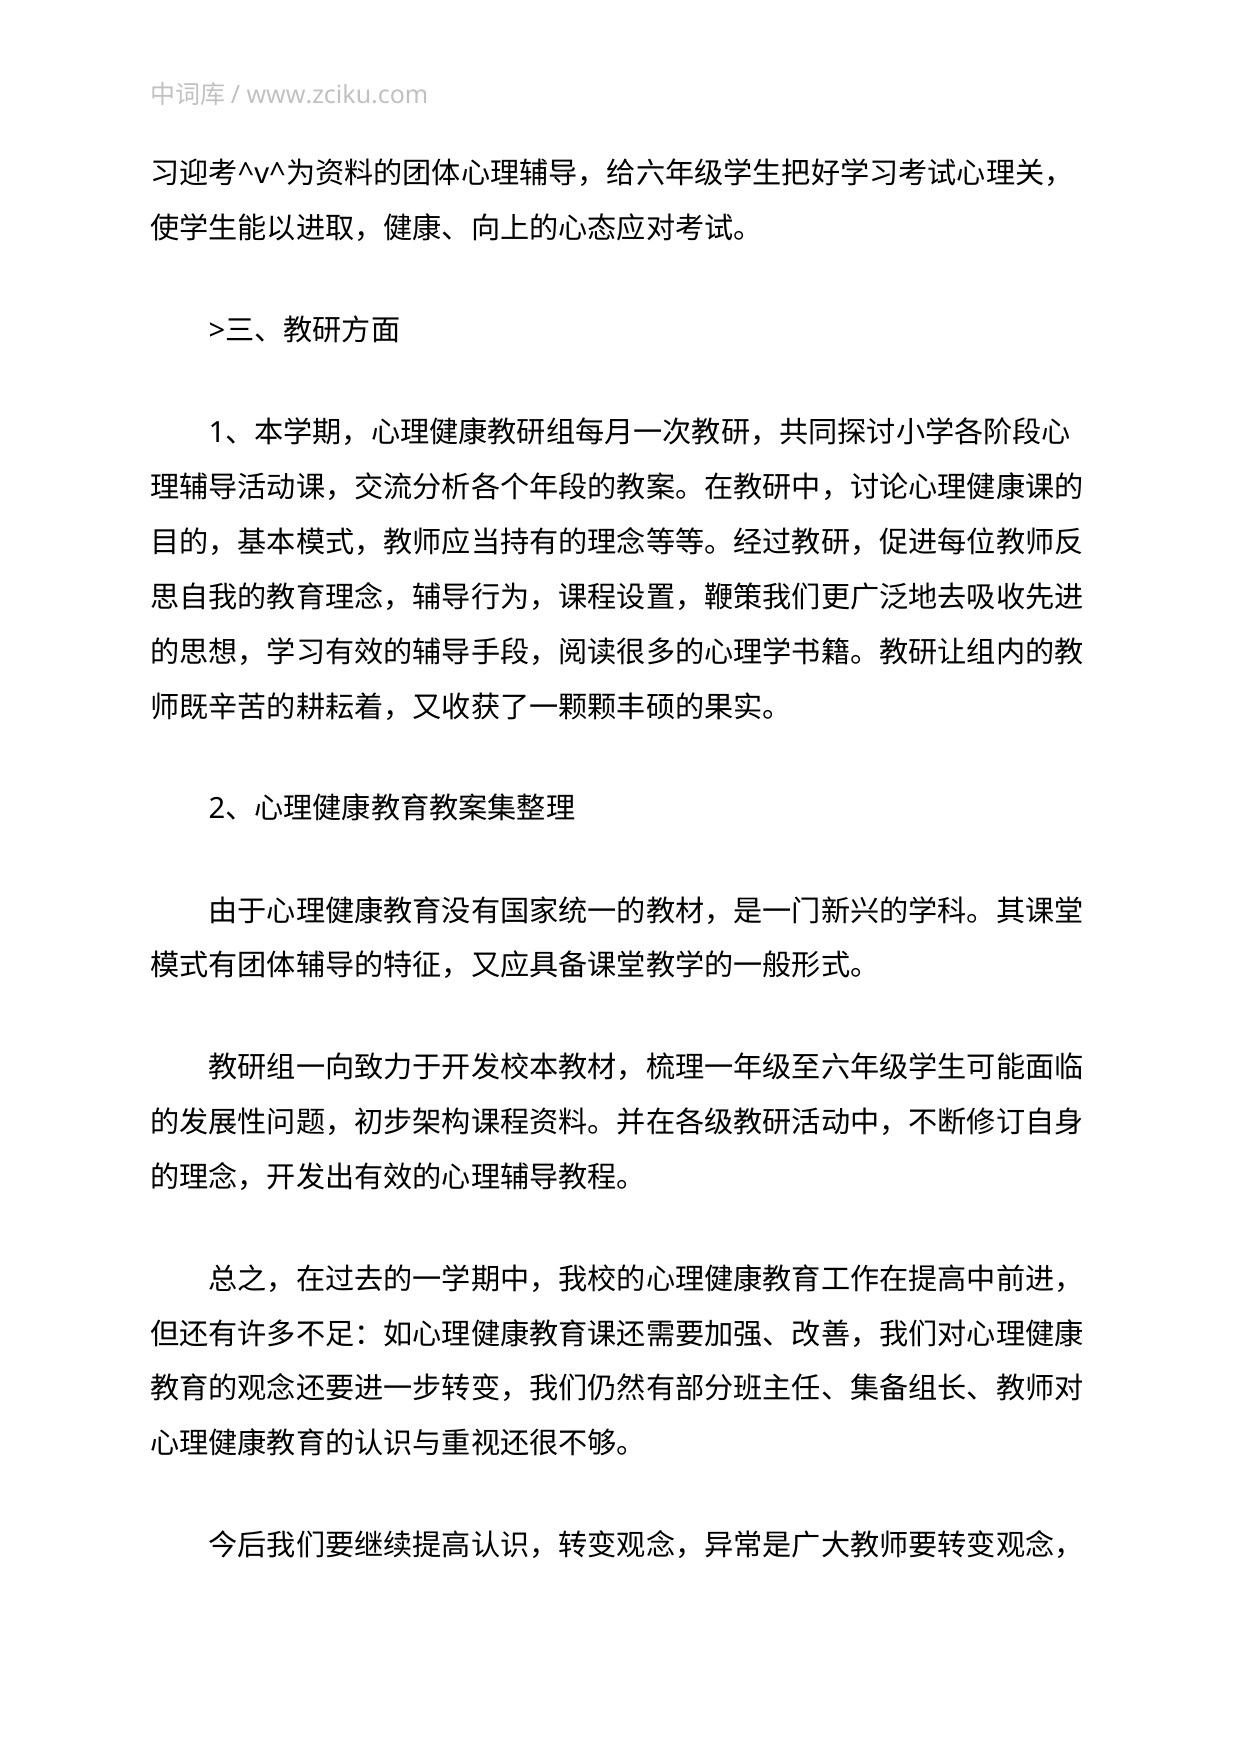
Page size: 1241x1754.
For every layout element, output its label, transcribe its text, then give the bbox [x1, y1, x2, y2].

text 由于心理健康教育没有国家统一的教材，是一门新兴的学科。其课堂模式有团体辅导的特征，又应具备课堂教学的一般形式。 [150, 887, 1090, 984]
text 1、本学期，心理健康教研组每月一次教研，共同探讨小学各阶段心理辅导活动课，交流分析各个年段的教案。在教研中，讨论心理健康课的目的，基本模式，教师应当持有的理念等等。经过教研，促进每位教师反思自我的教育理念，辅导行为，课程设置，鞭策我们更广泛地去吸收先进的思想，学习有效的辅导手段，阅读很多的心理学书籍。教研让组内的教师既辛苦的耕耘着，又收获了一颗颗丰硕的果实。 [150, 409, 1090, 726]
text 2、心理健康教育教案集整理 [150, 785, 1090, 827]
text 总之，在过去的一学期中，我校的心理健康教育工作在提高中前进，但还有许多不足：如心理健康教育课还需要加强、改善，我们对心理健康教育的观念还要进一步转变，我们仍然有部分班主任、集备组长、教师对心理健康教育的认识与重视还很不够。 [150, 1255, 1090, 1462]
text >三、教研方面 [150, 307, 1090, 349]
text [150, 150, 1090, 247]
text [150, 1522, 1090, 1564]
text 教研组一向致力于开发校本教材，梳理一年级至六年级学生可能面临的发展性问题，初步架构课程资料。并在各级教研活动中，不断修订自身的理念，开发出有效的心理辅导教程。 [150, 1044, 1090, 1196]
